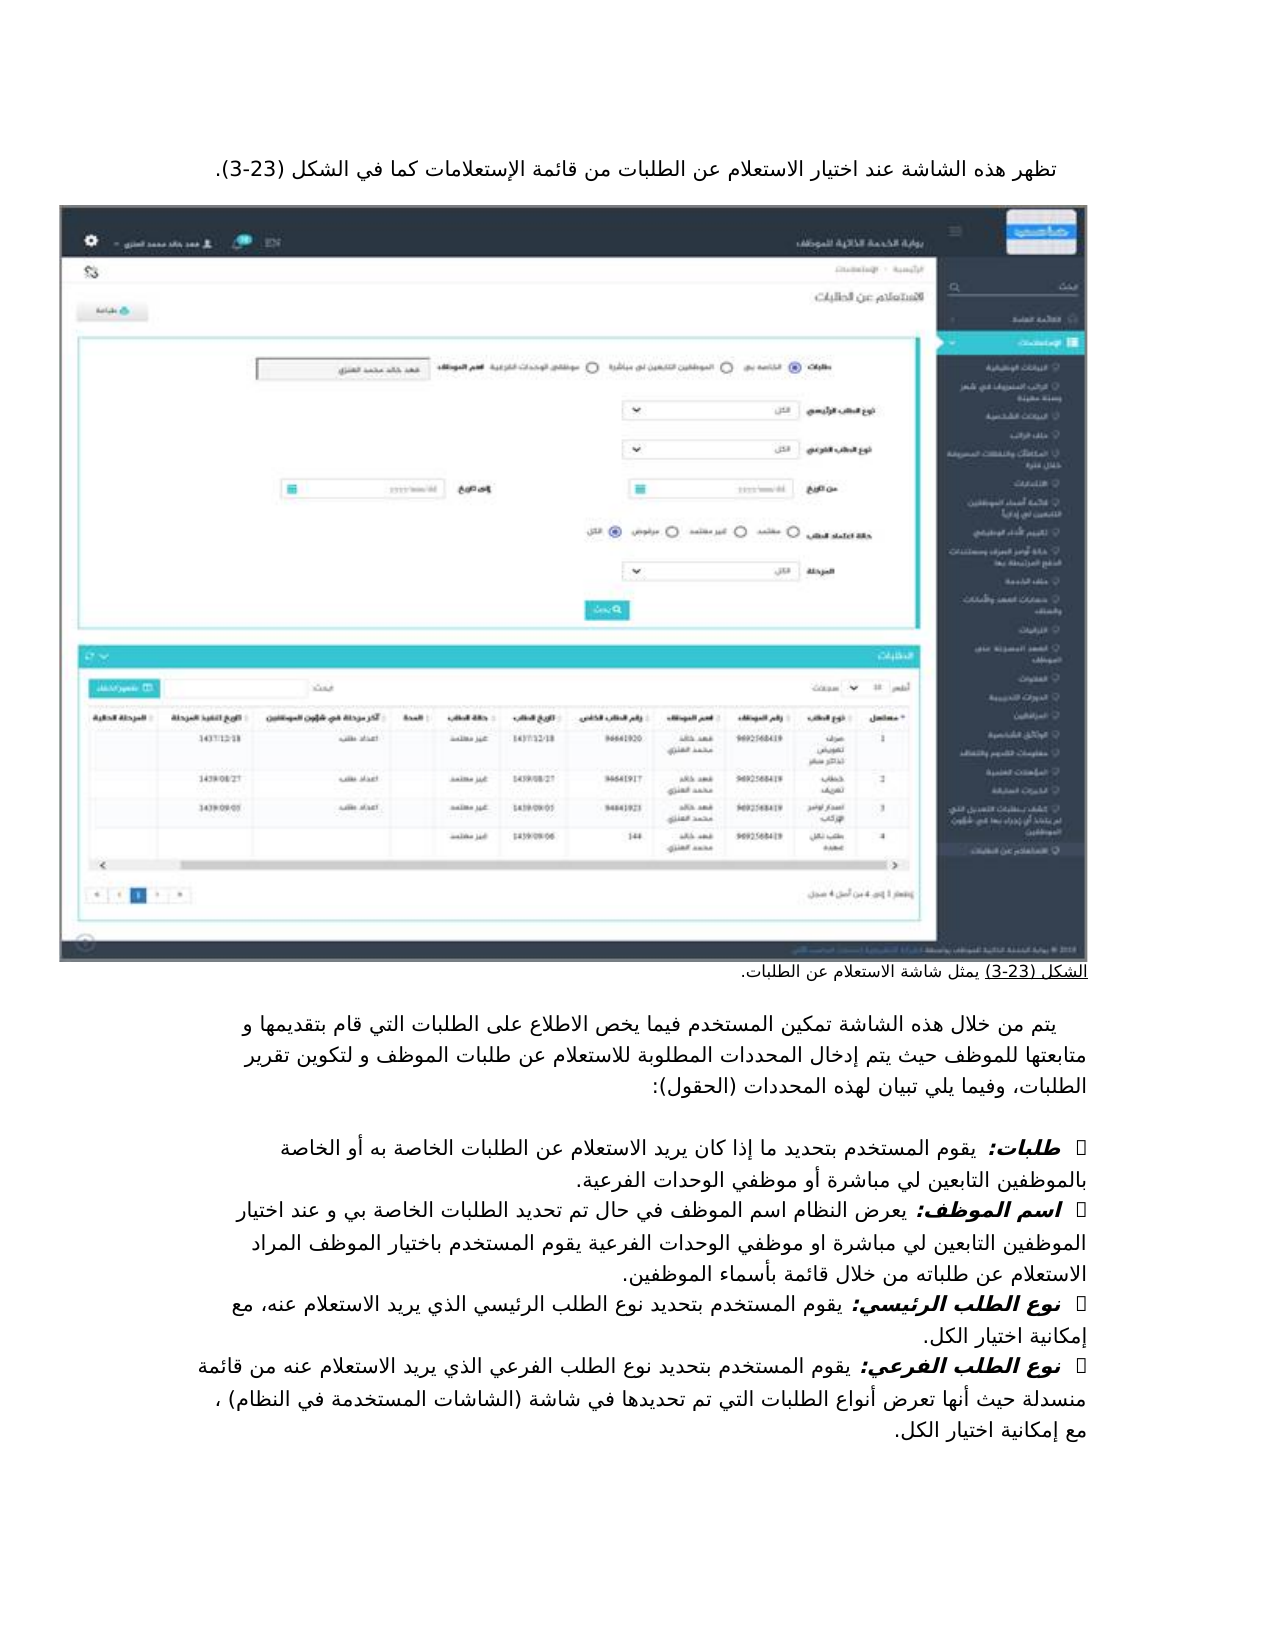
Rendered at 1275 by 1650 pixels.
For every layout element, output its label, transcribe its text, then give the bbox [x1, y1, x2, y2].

text  اسم الموظف: يعرض النظام اسم الموظف في حال تم تحديد الطلبات الخاصة بي و عند اختيار الموظفين التابعين لي مباشرة او موظفي الوحدات الفرعية يقوم المستخدم باختيار الموظف المراد الاستعلام عن طلباته من خلال قائمة بأسماء الموظفين. [187, 1192, 1087, 1286]
text تظهر هذه الشاشة عند اختيار الاستعلام عن الطلبات من قائمة الإستعلامات كما في الشكل (23-3). [187, 150, 1087, 181]
text  طلبات: يقوم المستخدم بتحديد ما إذا كان يريد الاستعلام عن الطلبات الخاصة به أو الخاصة بالموظفين التابعين لي مباشرة أو موظفي الوحدات الفرعية. [187, 1130, 1087, 1192]
text الشكل (23-3) يمثل شاشة الاستعلام عن الطلبات. [187, 962, 1087, 981]
text يتم من خلال هذه الشاشة تمكين المستخدم فيما يخص الاطلاع على الطلبات التي قام بتقديمها و متابعتها للموظف حيث يتم إدخال المحددات المطلوبة للاستعلام عن طلبات الموظف و لتكوين تقرير الطلبات، وفيما يلي تبيان لهذه المحددات (الحقول): [187, 1005, 1087, 1099]
text  نوع الطلب الرئيسي: يقوم المستخدم بتحديد نوع الطلب الرئيسي الذي يريد الاستعلام عنه، مع إمكانية اختيار الكل. [187, 1286, 1087, 1349]
picture [59, 205, 1088, 962]
text  نوع الطلب الفرعي: يقوم المستخدم بتحديد نوع الطلب الفرعي الذي يريد الاستعلام عنه من قائمة منسدلة حيث أنها تعرض أنواع الطلبات التي تم تحديدها في شاشة (الشاشات المستخدمة في النظام) ، مع إمكانية اختيار الكل. [187, 1349, 1087, 1442]
